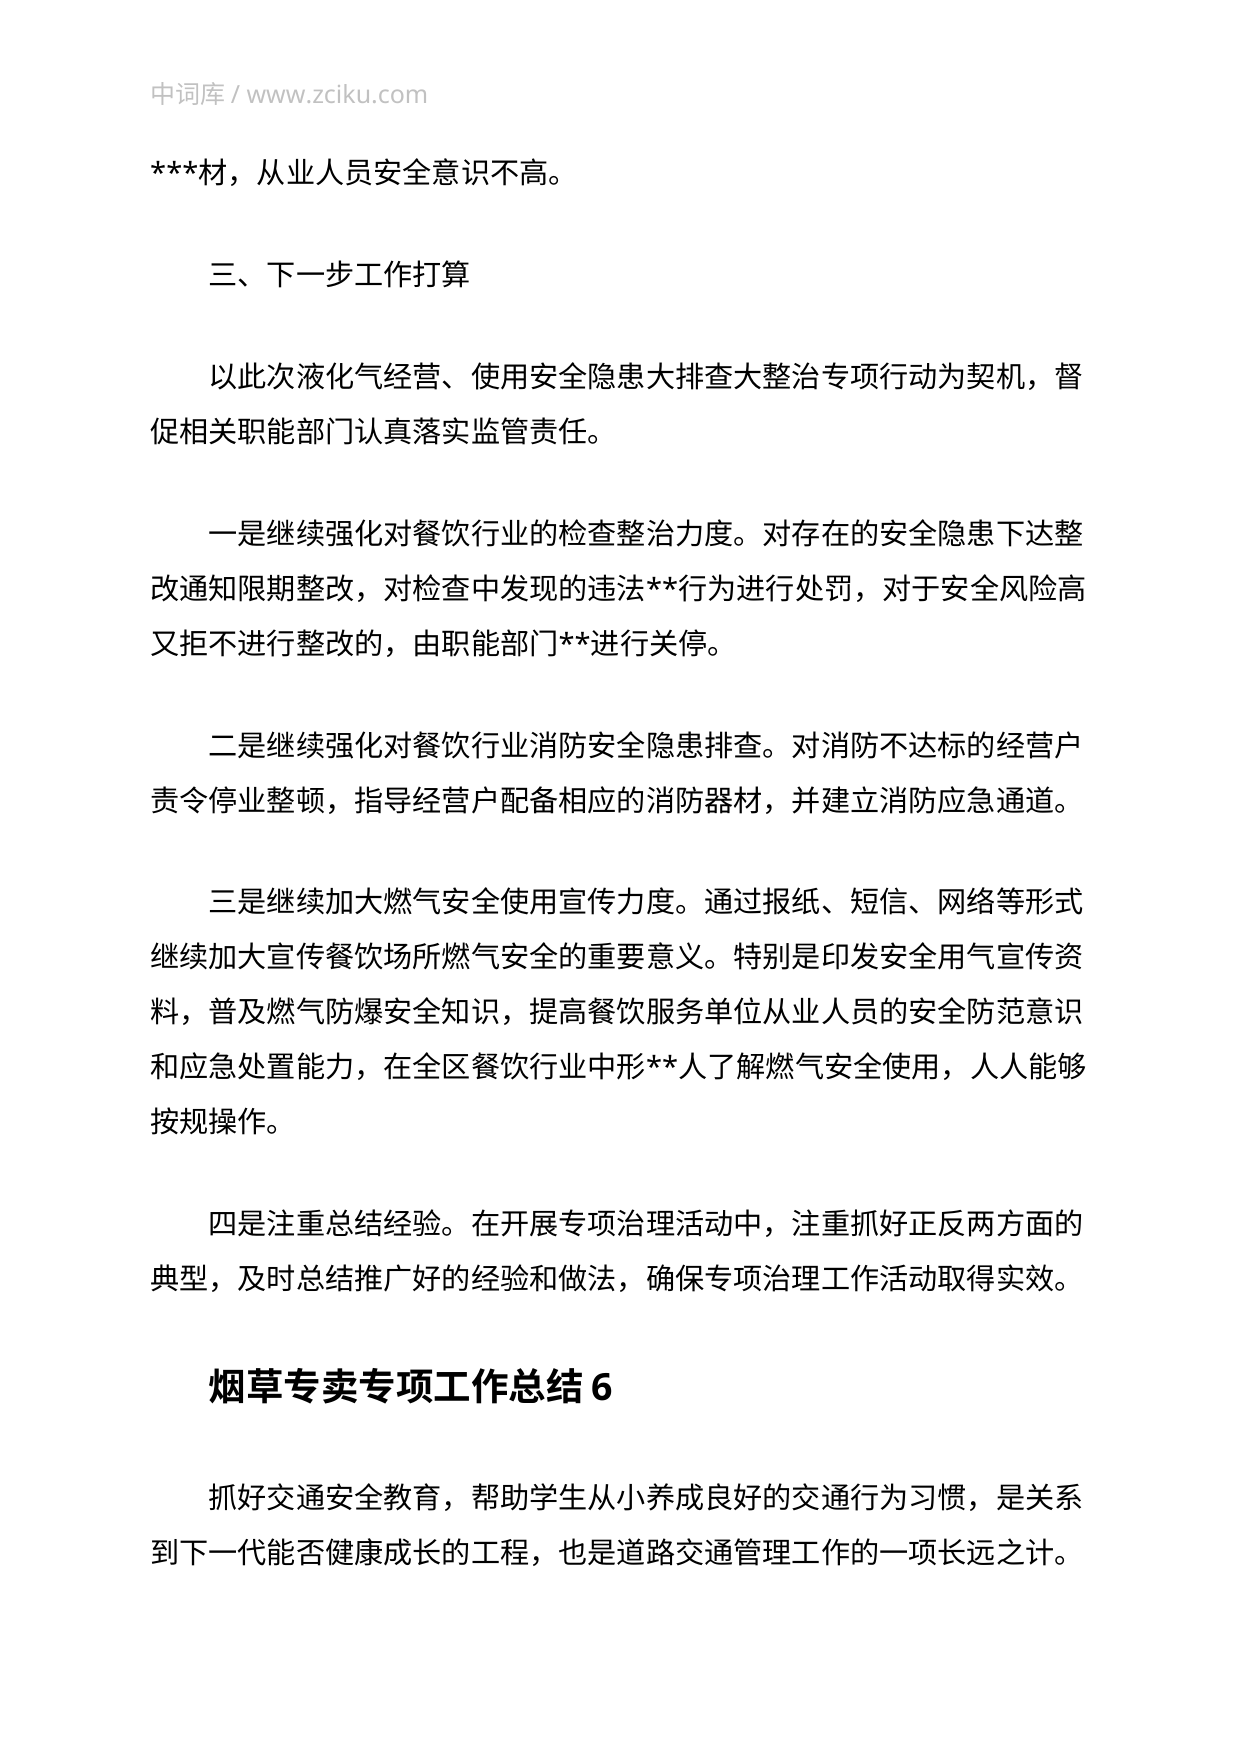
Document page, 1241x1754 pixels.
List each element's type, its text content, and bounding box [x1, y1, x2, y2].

text 三、下一步工作打算 [150, 252, 1090, 294]
text 四是注重总结经验。在开展专项治理活动中，注重抓好正反两方面的典型，及时总结推广好的经验和做法，确保专项治理工作活动取得实效。 [150, 1200, 1090, 1298]
text 一是继续强化对餐饮行业的检查整治力度。对存在的安全隐患下达整改通知限期整改，对检查中发现的违法**行为进行处罚，对于安全风险高又拒不进行整改的，由职能部门**进行关停。 [150, 510, 1090, 663]
text 二是继续强化对餐饮行业消防安全隐患排查。对消防不达标的经营户责令停业整顿，指导经营户配备相应的消防器材，并建立消防应急通道。 [150, 722, 1090, 819]
text 以此次液化气经营、使用安全隐患大排查大整治专项行动为契机，督促相关职能部门认真落实监管责任。 [150, 354, 1090, 451]
text 烟草专卖专项工作总结6 [150, 1357, 1090, 1412]
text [150, 150, 1090, 192]
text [150, 1475, 1090, 1572]
text 三是继续加大燃气安全使用宣传力度。通过报纸、短信、网络等形式继续加大宣传餐饮场所燃气安全的重要意义。特别是印发安全用气宣传资料，普及燃气防爆安全知识，提高餐饮服务单位从业人员的安全防范意识和应急处置能力，在全区餐饮行业中形**人了解燃气安全使用，人人能够按规操作。 [150, 879, 1090, 1141]
